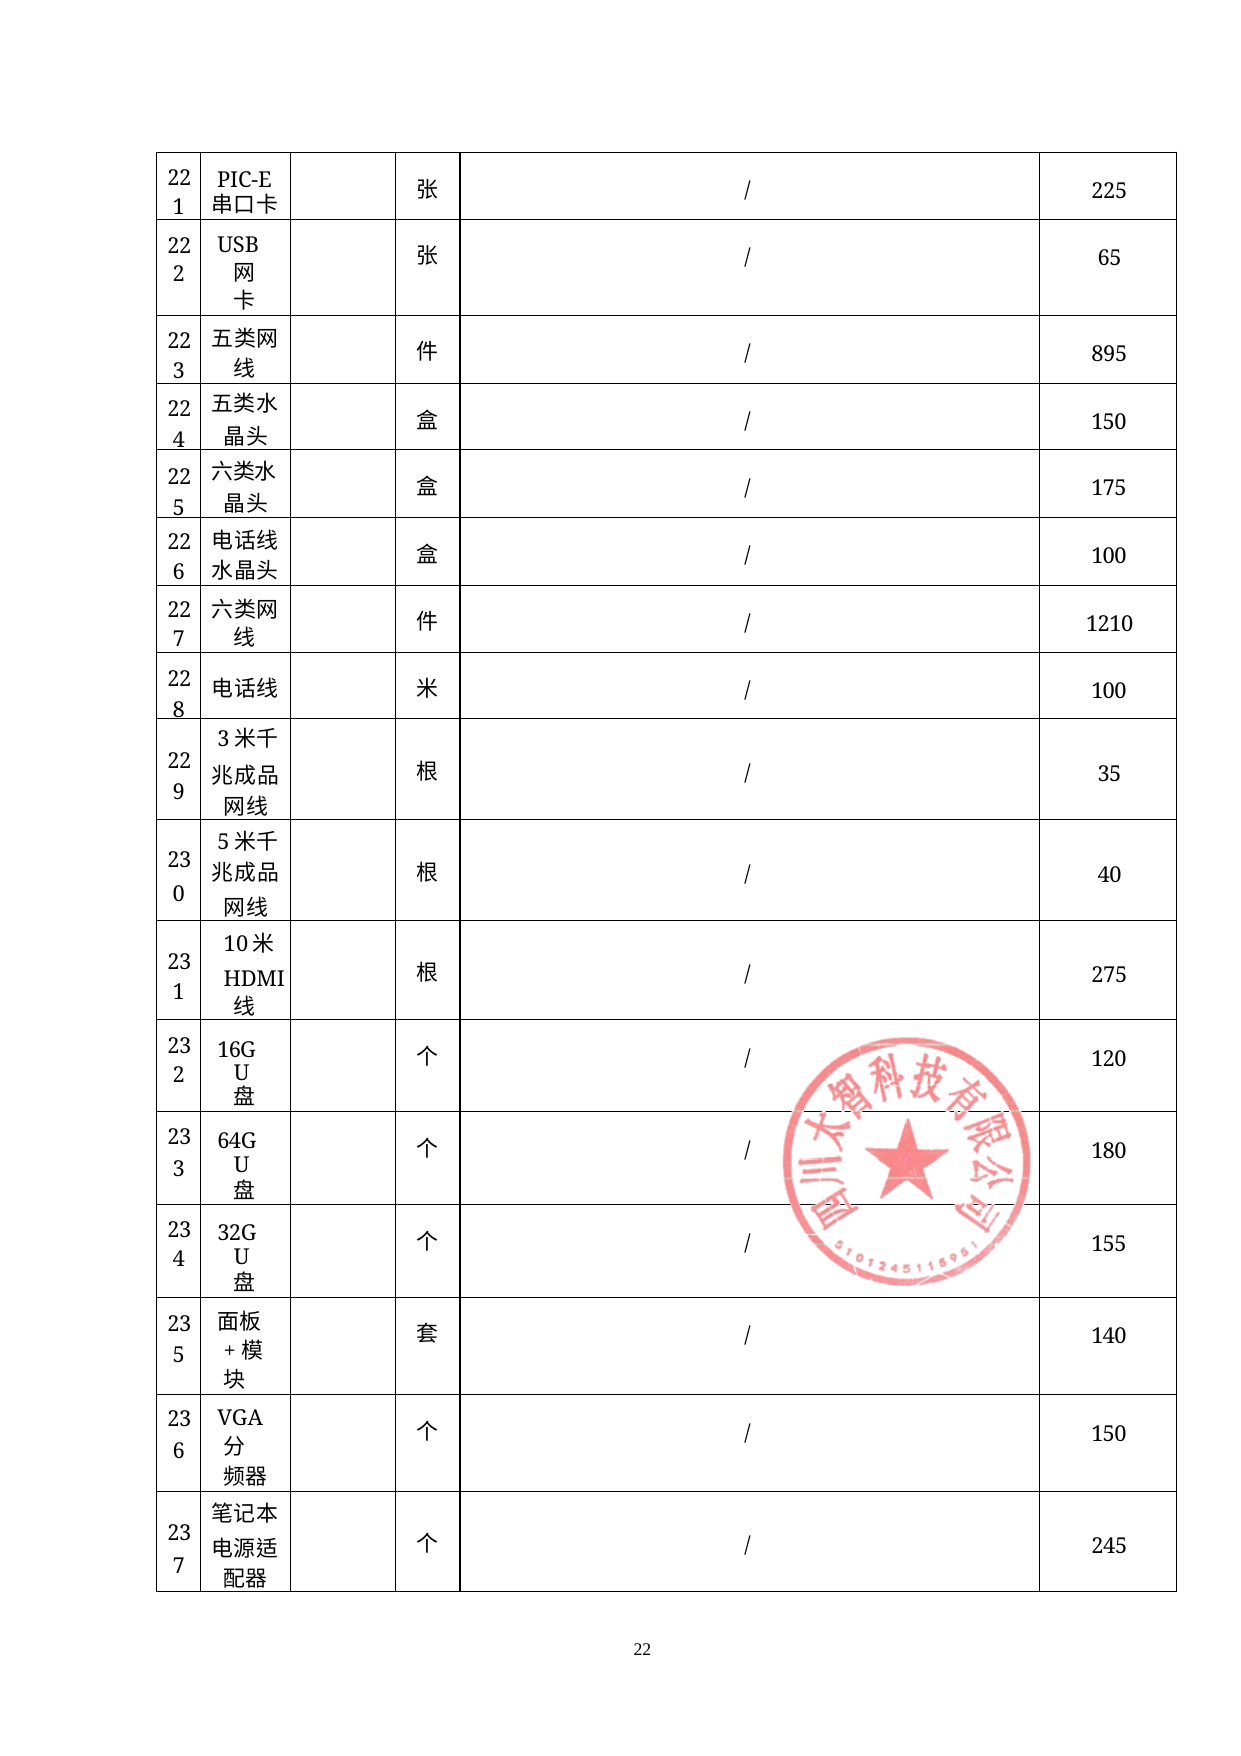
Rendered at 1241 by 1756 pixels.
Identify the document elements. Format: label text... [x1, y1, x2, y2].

table_cell 个 [396, 1205, 459, 1297]
table_cell 五类网 线 [201, 316, 290, 383]
table_cell 32G U 盘 [201, 1205, 290, 1297]
table_cell 245 [1040, 1492, 1176, 1591]
table_cell [291, 220, 395, 315]
table_cell 五类水 晶头 [201, 384, 290, 449]
table_cell 22 4 [157, 384, 200, 449]
picture [778, 1032, 1034, 1286]
table_cell 155 [1040, 1205, 1176, 1297]
table_header 22 1 [157, 153, 200, 219]
table_cell 22 7 [157, 586, 200, 652]
table_cell 个 [396, 1395, 459, 1491]
table_cell / [461, 384, 1039, 449]
table_cell / [461, 820, 1039, 920]
table_cell / [461, 719, 1039, 819]
table_cell 个 [396, 1112, 459, 1204]
table_header 张 [396, 153, 459, 219]
table_cell 六类水 晶头 [201, 450, 290, 517]
table_header 225 [1040, 153, 1176, 219]
table_cell / [461, 1492, 1039, 1591]
table_cell / [461, 220, 1039, 315]
table_cell 23 3 [157, 1112, 200, 1204]
table_cell 套 [396, 1298, 459, 1394]
table_cell 23 7 [157, 1492, 200, 1591]
table_header / [461, 153, 1039, 219]
table_cell / [461, 316, 1039, 383]
table_cell 23 2 [157, 1020, 200, 1111]
table_cell 22 6 [157, 518, 200, 585]
table_cell / [461, 1205, 1039, 1297]
table_cell [291, 316, 395, 383]
table_cell 盒 [396, 518, 459, 585]
table_cell 面板+ 模块 [201, 1298, 290, 1394]
table_cell [291, 1205, 395, 1297]
table_cell / [461, 653, 1039, 718]
table_cell 电话线 [201, 653, 290, 718]
table_cell 23 6 [157, 1395, 200, 1491]
table_cell 150 [1040, 384, 1176, 449]
table_cell 根 [396, 921, 459, 1019]
table_cell [291, 518, 395, 585]
table_cell 张 [396, 220, 459, 315]
table_cell 个 [396, 1492, 459, 1591]
table_cell 5米千 兆成品 网线 [201, 820, 290, 920]
table_cell [291, 653, 395, 718]
table_cell 16G U 盘 [201, 1020, 290, 1111]
table_header [291, 153, 395, 219]
table_cell 件 [396, 316, 459, 383]
table_cell 23 5 [157, 1298, 200, 1394]
table_cell 64G U 盘 [201, 1112, 290, 1204]
table_cell 23 4 [157, 1205, 200, 1297]
table_cell 盒 [396, 384, 459, 449]
table_cell [291, 450, 395, 517]
table_cell 件 [396, 586, 459, 652]
table_cell 150 [1040, 1395, 1176, 1491]
table_cell 22 5 [157, 450, 200, 517]
table_cell 23 0 [157, 820, 200, 920]
table_cell [291, 1020, 395, 1111]
table_cell 根 [396, 820, 459, 920]
table_cell [291, 921, 395, 1019]
table_cell [291, 1112, 395, 1204]
table_cell 23 1 [157, 921, 200, 1019]
table_cell 22 3 [157, 316, 200, 383]
table_cell 65 [1040, 220, 1176, 315]
table_cell [291, 1492, 395, 1591]
table_cell / [461, 450, 1039, 517]
table_cell USB网 卡 [201, 220, 290, 315]
table_cell 22 2 [157, 220, 200, 315]
table_cell 120 [1040, 1020, 1176, 1111]
table_cell 六类网 线 [201, 586, 290, 652]
table_cell 35 [1040, 719, 1176, 819]
table_cell / [461, 1395, 1039, 1491]
table_cell 米 [396, 653, 459, 718]
table_cell 275 [1040, 921, 1176, 1019]
table_cell 22 9 [157, 719, 200, 819]
table_cell / [461, 518, 1039, 585]
table_cell 笔记本 电源适 配器 [201, 1492, 290, 1591]
table_cell 180 [1040, 1112, 1176, 1204]
table_cell / [461, 1298, 1039, 1394]
table_cell 100 [1040, 653, 1176, 718]
table_cell [291, 820, 395, 920]
table_cell 个 [396, 1020, 459, 1111]
table_cell / [461, 1112, 778, 1204]
table_cell [291, 586, 395, 652]
table_cell 盒 [396, 450, 459, 517]
table_header PIC-E 串口卡 [201, 153, 290, 219]
table_cell / [461, 921, 1039, 1019]
table_cell 40 [1040, 820, 1176, 920]
table_cell 175 [1040, 450, 1176, 517]
table_cell [291, 384, 395, 449]
table_cell 140 [1040, 1298, 1176, 1394]
table_cell 10米 HDMI 线 [201, 921, 290, 1019]
table_cell 电话线 水晶头 [201, 518, 290, 585]
table_cell 根 [396, 719, 459, 819]
table_cell [291, 1298, 395, 1394]
table_cell 1210 [1040, 586, 1176, 652]
table_cell 3米千 兆成品 网线 [201, 719, 290, 819]
table_cell 22 8 [157, 653, 200, 718]
table_cell VGA分 频器 [201, 1395, 290, 1491]
table_cell [291, 1395, 395, 1491]
table_cell 100 [1040, 518, 1176, 585]
table_cell 895 [1040, 316, 1176, 383]
table_cell / [461, 586, 1039, 652]
table_cell [291, 719, 395, 819]
table_cell / [461, 1020, 1039, 1111]
